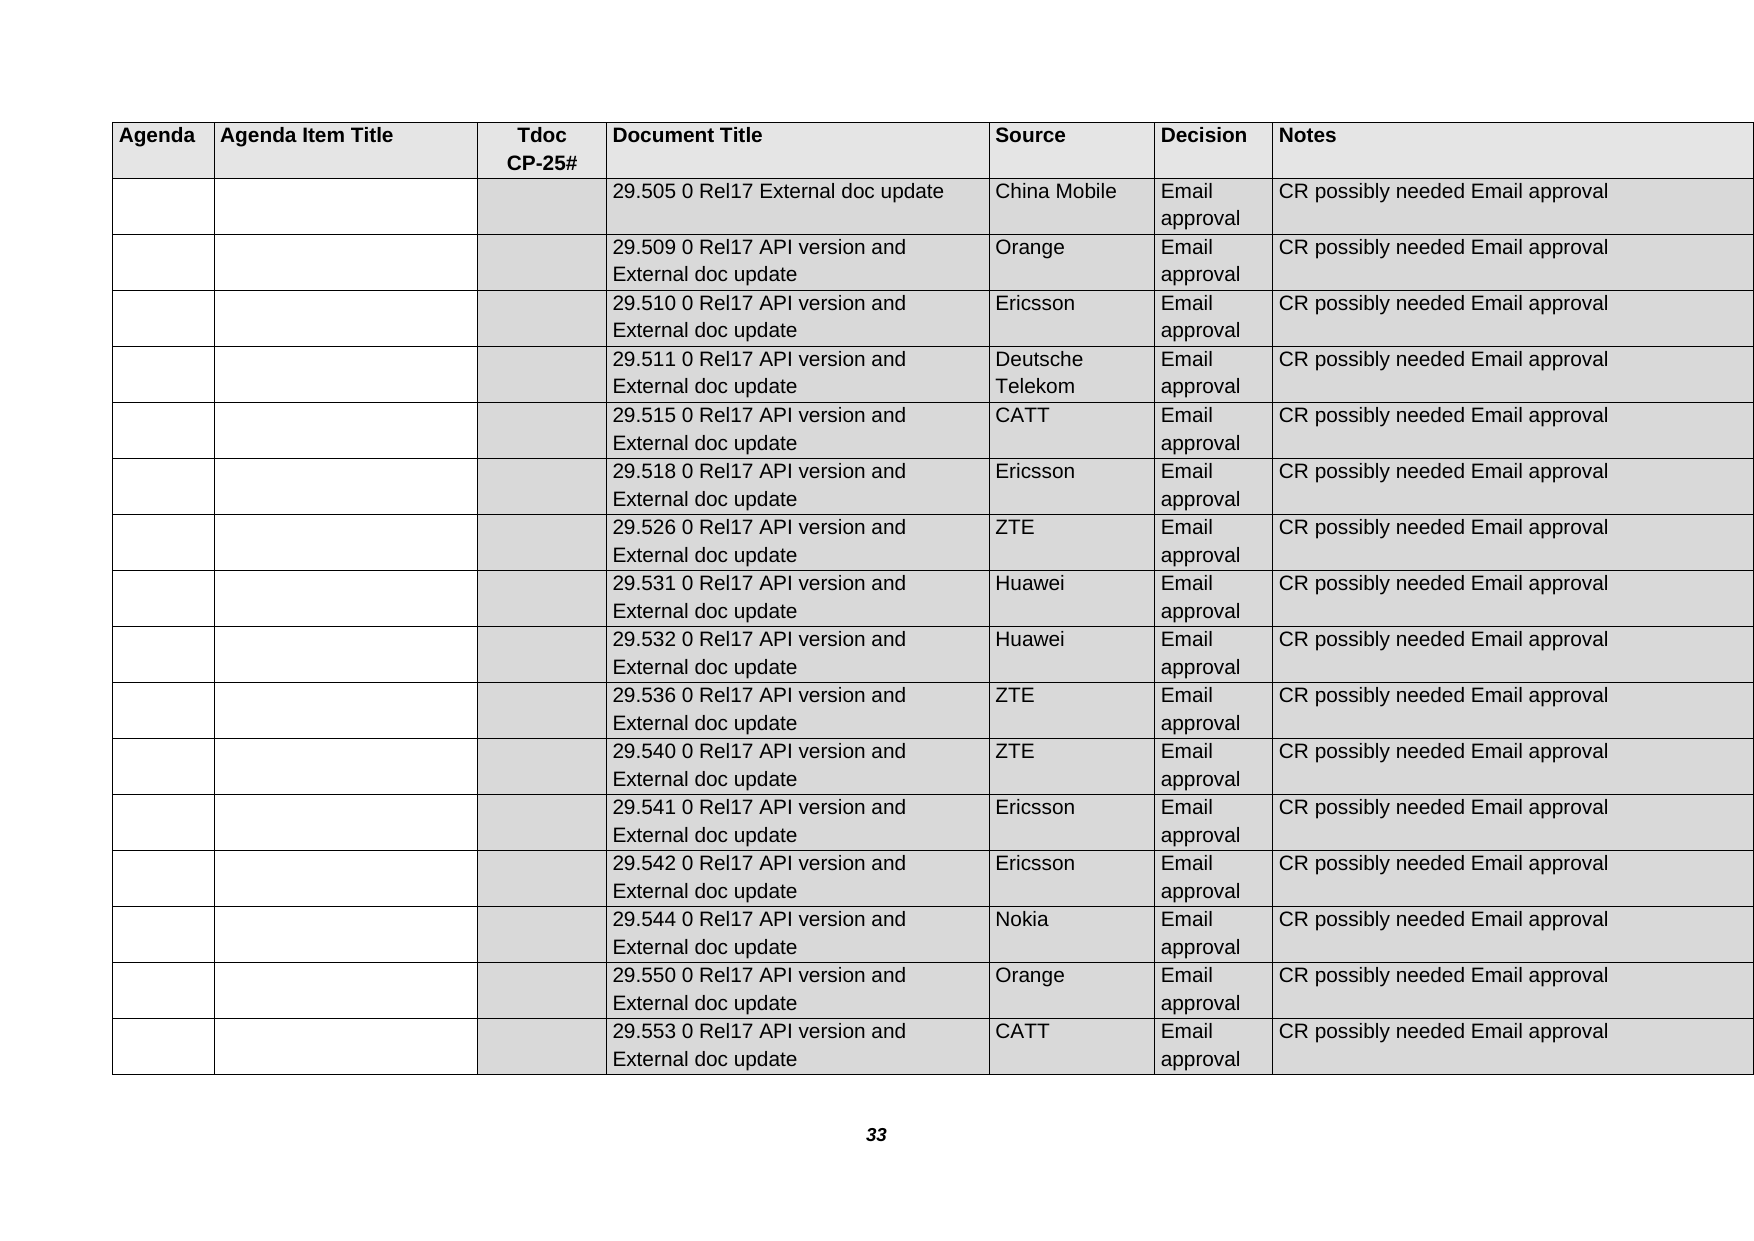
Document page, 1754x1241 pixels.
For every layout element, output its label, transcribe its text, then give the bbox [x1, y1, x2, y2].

table_cell Email approval [1155, 403, 1272, 458]
table_cell [215, 179, 477, 234]
table_cell [478, 1019, 606, 1074]
table_cell Email approval [1155, 179, 1272, 234]
table_cell 29.544 0 Rel17 API version and External doc update [607, 907, 989, 962]
table_cell [215, 403, 477, 458]
table_cell Email approval [1155, 963, 1272, 1018]
table_cell [215, 795, 477, 850]
table_cell [478, 571, 606, 626]
table_cell 29.531 0 Rel17 API version and External doc update [607, 571, 989, 626]
table_cell 29.510 0 Rel17 API version and External doc update [607, 291, 989, 346]
table_cell [478, 347, 606, 402]
table_cell [113, 515, 214, 570]
table_cell CR possibly needed Email approval [1273, 683, 1753, 738]
table_cell Deutsche Telekom [990, 347, 1154, 402]
table_cell [478, 235, 606, 290]
table_cell [113, 347, 214, 402]
table_cell 29.550 0 Rel17 API version and External doc update [607, 963, 989, 1018]
table_cell CR possibly needed Email approval [1273, 1019, 1753, 1074]
table_cell [215, 235, 477, 290]
table_cell [215, 907, 477, 962]
table_cell [478, 739, 606, 794]
table_cell [478, 851, 606, 906]
table_cell CR possibly needed Email approval [1273, 291, 1753, 346]
table_cell 29.511 0 Rel17 API version and External doc update [607, 347, 989, 402]
table_cell CR possibly needed Email approval [1273, 627, 1753, 682]
table_header Notes [1273, 123, 1753, 178]
table_cell [215, 291, 477, 346]
table_cell [215, 683, 477, 738]
table_cell Email approval [1155, 291, 1272, 346]
table_cell 29.553 0 Rel17 API version and External doc update [607, 1019, 989, 1074]
table_cell [478, 515, 606, 570]
table_cell [478, 459, 606, 514]
table_cell Email approval [1155, 1019, 1272, 1074]
table_cell 29.541 0 Rel17 API version and External doc update [607, 795, 989, 850]
table_cell CR possibly needed Email approval [1273, 795, 1753, 850]
table_cell Email approval [1155, 627, 1272, 682]
table_cell [478, 179, 606, 234]
table_cell [478, 683, 606, 738]
table_cell [215, 515, 477, 570]
table_cell [215, 851, 477, 906]
table_cell [113, 179, 214, 234]
table_cell CR possibly needed Email approval [1273, 571, 1753, 626]
table_cell [215, 739, 477, 794]
table_header Document Title [607, 123, 989, 178]
table_cell CATT [990, 1019, 1154, 1074]
table_cell 29.515 0 Rel17 API version and External doc update [607, 403, 989, 458]
table_cell CR possibly needed Email approval [1273, 907, 1753, 962]
table_cell [113, 1019, 214, 1074]
table_cell [478, 291, 606, 346]
table_cell [478, 627, 606, 682]
table_cell [215, 963, 477, 1018]
table_cell [113, 235, 214, 290]
table_cell 29.542 0 Rel17 API version and External doc update [607, 851, 989, 906]
table_cell Email approval [1155, 795, 1272, 850]
table_cell CR possibly needed Email approval [1273, 963, 1753, 1018]
table_cell [113, 851, 214, 906]
table_cell Ericsson [990, 795, 1154, 850]
table_header Source [990, 123, 1154, 178]
table_cell CR possibly needed Email approval [1273, 739, 1753, 794]
table_cell ZTE [990, 739, 1154, 794]
table_cell [113, 795, 214, 850]
table_cell CR possibly needed Email approval [1273, 515, 1753, 570]
table_cell ZTE [990, 515, 1154, 570]
table_cell [478, 963, 606, 1018]
table_cell CR possibly needed Email approval [1273, 459, 1753, 514]
table_cell [113, 459, 214, 514]
table_cell Orange [990, 963, 1154, 1018]
table_cell Huawei [990, 627, 1154, 682]
table_header Decision [1155, 123, 1272, 178]
table_cell [113, 683, 214, 738]
table_cell Email approval [1155, 515, 1272, 570]
table_header Tdoc CP-25# [478, 123, 606, 178]
table_cell [215, 627, 477, 682]
table_cell Email approval [1155, 907, 1272, 962]
table_cell Huawei [990, 571, 1154, 626]
table_cell 29.505 0 Rel17 External doc update [607, 179, 989, 234]
table_cell CR possibly needed Email approval [1273, 851, 1753, 906]
table_cell Email approval [1155, 571, 1272, 626]
table_cell Email approval [1155, 683, 1272, 738]
table_cell [478, 403, 606, 458]
table_cell 29.526 0 Rel17 API version and External doc update [607, 515, 989, 570]
table_cell Ericsson [990, 851, 1154, 906]
table_cell Nokia [990, 907, 1154, 962]
table_cell Email approval [1155, 851, 1272, 906]
table_cell [215, 1019, 477, 1074]
table_cell Email approval [1155, 235, 1272, 290]
table_cell [215, 571, 477, 626]
table_cell CATT [990, 403, 1154, 458]
table_cell [215, 347, 477, 402]
table_cell [113, 739, 214, 794]
table_cell Orange [990, 235, 1154, 290]
table_cell 29.536 0 Rel17 API version and External doc update [607, 683, 989, 738]
table_cell Ericsson [990, 459, 1154, 514]
table_header Agenda [113, 123, 214, 178]
table_cell [113, 403, 214, 458]
table_cell [113, 963, 214, 1018]
table_cell CR possibly needed Email approval [1273, 347, 1753, 402]
table_cell 29.532 0 Rel17 API version and External doc update [607, 627, 989, 682]
table_cell Email approval [1155, 739, 1272, 794]
table_header Agenda Item Title [215, 123, 477, 178]
table_cell [478, 907, 606, 962]
table_cell [113, 571, 214, 626]
table_cell 29.509 0 Rel17 API version and External doc update [607, 235, 989, 290]
table_cell [215, 459, 477, 514]
table_cell [478, 795, 606, 850]
table_cell [113, 627, 214, 682]
table_cell ZTE [990, 683, 1154, 738]
table_cell [113, 291, 214, 346]
table_cell Ericsson [990, 291, 1154, 346]
table_cell Email approval [1155, 347, 1272, 402]
table_cell Email approval [1155, 459, 1272, 514]
table_cell CR possibly needed Email approval [1273, 179, 1753, 234]
table_cell 29.518 0 Rel17 API version and External doc update [607, 459, 989, 514]
table_cell CR possibly needed Email approval [1273, 235, 1753, 290]
table_cell CR possibly needed Email approval [1273, 403, 1753, 458]
table_cell China Mobile [990, 179, 1154, 234]
table_cell [113, 907, 214, 962]
table_cell 29.540 0 Rel17 API version and External doc update [607, 739, 989, 794]
